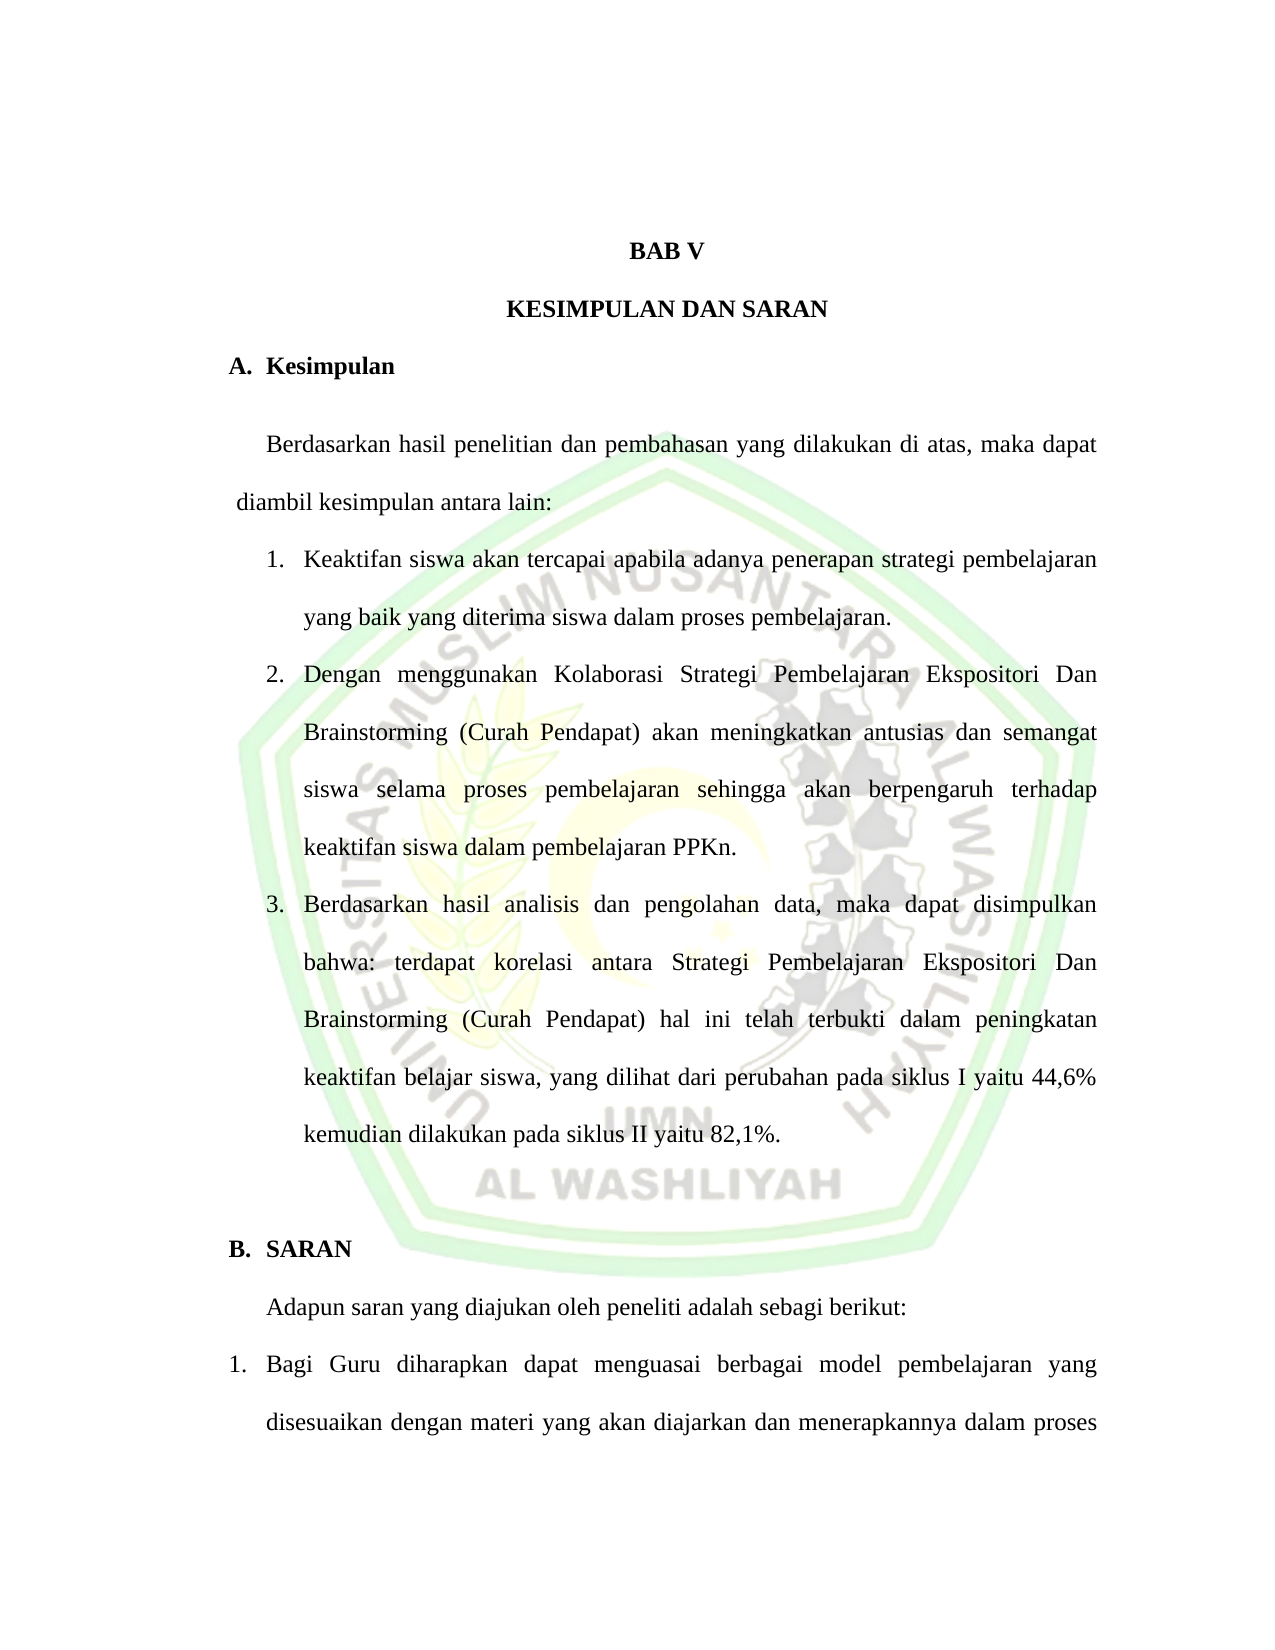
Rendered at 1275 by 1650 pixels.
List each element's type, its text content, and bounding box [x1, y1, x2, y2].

text Berdasarkan hasil penelitian dan pembahasan yang dilakukan di atas, maka dapat diambil kesimpulan antara lain: [236, 429, 1098, 516]
text BAB V [236, 236, 1098, 265]
list Dengan menggunakan Kolaborasi Strategi Pembelajaran Ekspositori Dan Brainstorming (Curah Pendapat) akan meningkatkan antusias dan semangat siswa selama proses pembelajaran sehingga akan berpengaruh terhadap keaktifan siswa dalam pembelajaran PPKn. [266, 659, 1098, 861]
list Adapun saran yang diajukan oleh peneliti adalah sebagi berikut: [266, 1292, 1098, 1321]
list SARAN [228, 1234, 1098, 1263]
list Berdasarkan hasil analisis dan pengolahan data, maka dapat disimpulkan bahwa: terdapat korelasi antara Strategi Pembelajaran Ekspositori Dan Brainstorming (Curah Pendapat) hal ini telah terbukti dalam peningkatan keaktifan belajar siswa, yang dilihat dari perubahan pada siklus I yaitu 44,6% kemudian dilakukan pada siklus II yaitu 82,1%. [266, 889, 1098, 1148]
list Kesimpulan [228, 351, 1098, 380]
text KESIMPULAN DAN SARAN [236, 294, 1098, 322]
list Keaktifan siswa akan tercapai apabila adanya penerapan strategi pembelajaran yang baik yang diterima siswa dalam proses pembelajaran. [266, 544, 1098, 631]
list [228, 1349, 1098, 1436]
